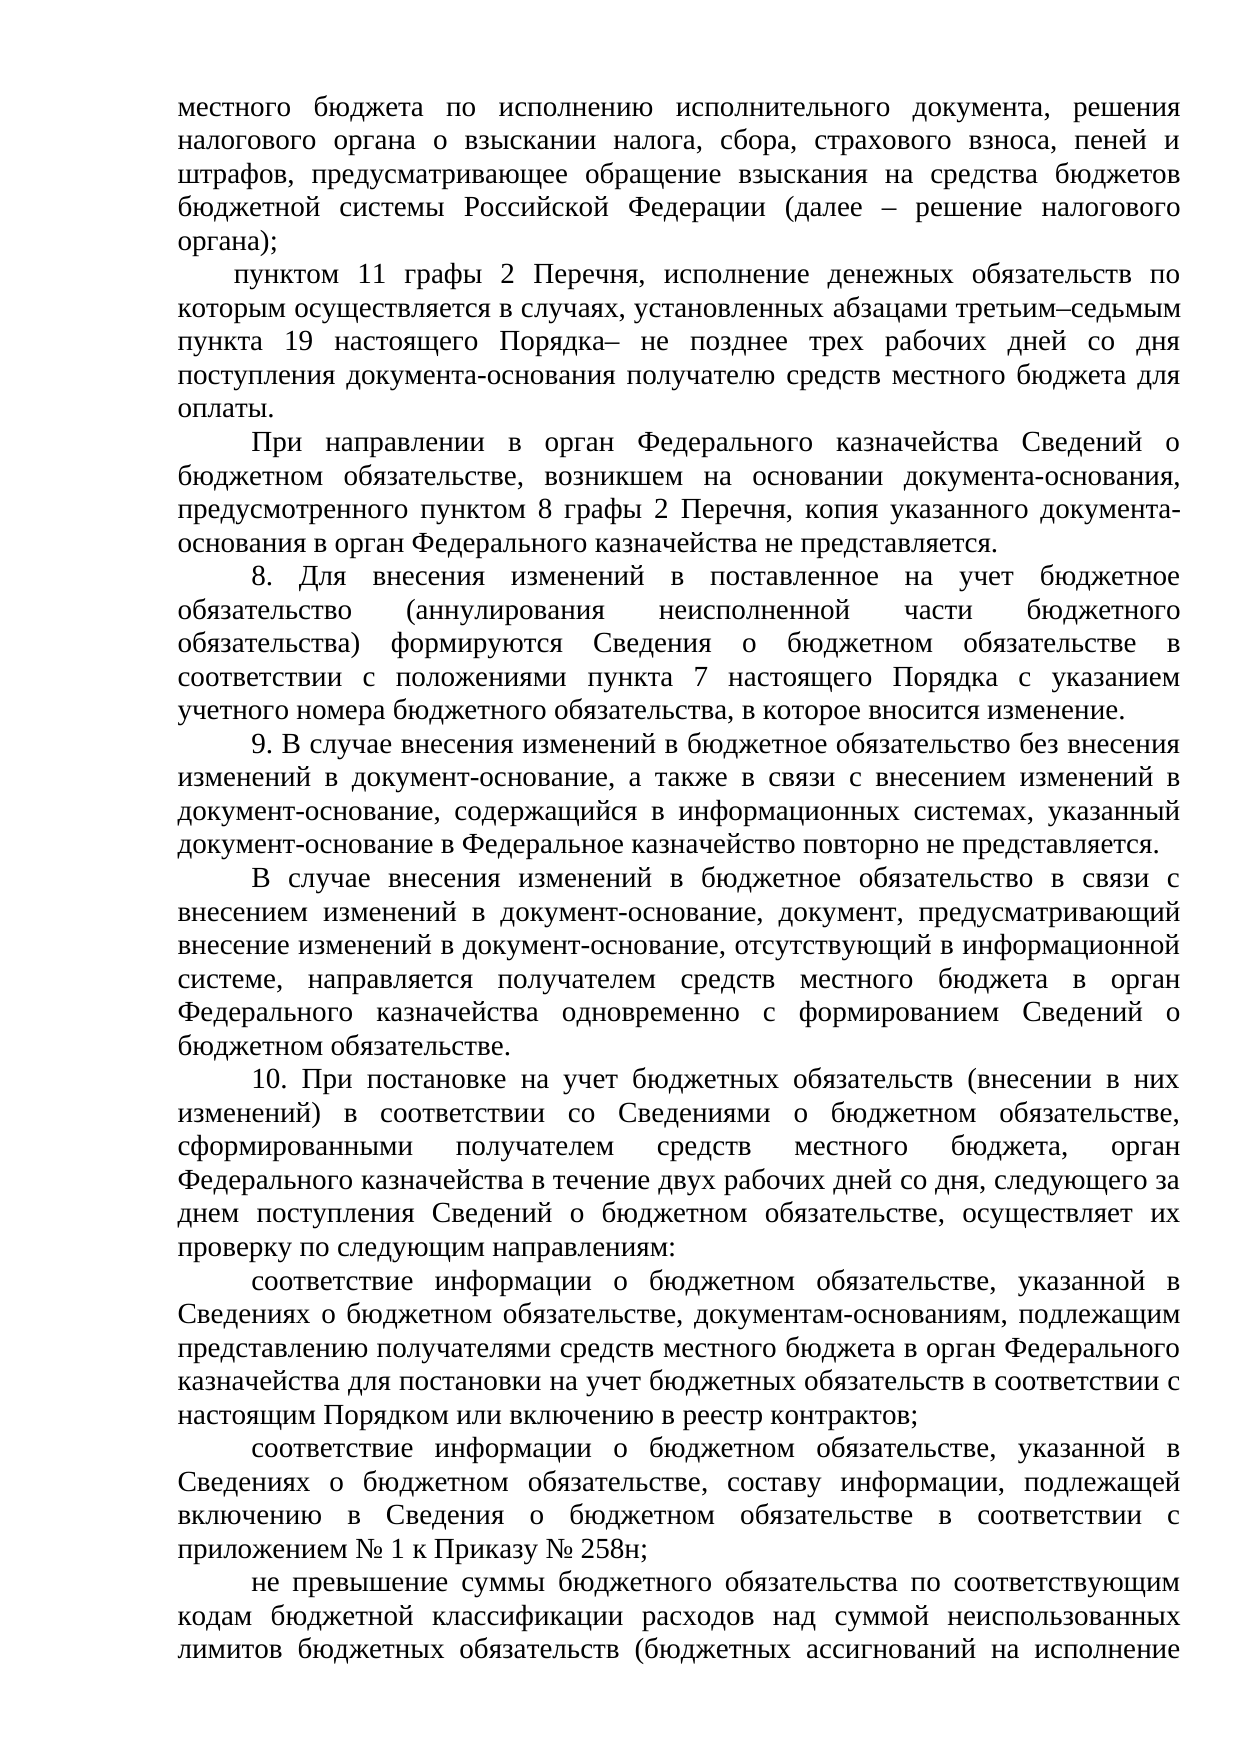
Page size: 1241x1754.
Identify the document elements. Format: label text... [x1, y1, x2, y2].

text пунктом 11 графы 2 Перечня, исполнение денежных обязательств по которым осуществляется в случаях, установленных абзацами третьим–седьмым пункта 19 настоящего Порядка– не позднее трех рабочих дней со дня поступления документа-основания получателю средств местного бюджета для оплаты. [177, 256, 1181, 424]
text соответствие информации о бюджетном обязательстве, указанной в Сведениях о бюджетном обязательстве, составу информации, подлежащей включению в Сведения о бюджетном обязательстве в соответствии с приложением № 1 к Приказу № 258н; [177, 1430, 1181, 1564]
text При направлении в орган Федерального казначейства Сведений о бюджетном обязательстве, возникшем на основании документа-основания, предусмотренного пунктом 8 графы 2 Перечня, копия указанного документа-основания в орган Федерального казначейства не представляется. [177, 424, 1181, 558]
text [177, 89, 1181, 256]
text В случае внесения изменений в бюджетное обязательство в связи с внесением изменений в документ-основание, документ, предусматривающий внесение изменений в документ-основание, отсутствующий в информационной системе, направляется получателем средств местного бюджета в орган Федерального казначейства одновременно с формированием Сведений о бюджетном обязательстве. [177, 860, 1181, 1061]
text соответствие информации о бюджетном обязательстве, указанной в Сведениях о бюджетном обязательстве, документам-основаниям, подлежащим представлению получателями средств местного бюджета в орган Федерального казначейства для постановки на учет бюджетных обязательств в соответствии с настоящим Порядком или включению в реестр контрактов; [177, 1263, 1181, 1430]
text 8. Для внесения изменений в поставленное на учет бюджетное обязательство (аннулирования неисполненной части бюджетного обязательства) формируются Сведения о бюджетном обязательстве в соответствии с положениями пункта 7 настоящего Порядка с указанием учетного номера бюджетного обязательства, в которое вносится изменение. [177, 558, 1181, 726]
text 9. В случае внесения изменений в бюджетное обязательство без внесения изменений в документ-основание, а также в связи с внесением изменений в документ-основание, содержащийся в информационных системах, указанный документ-основание в Федеральное казначейство повторно не представляется. [177, 726, 1181, 860]
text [177, 1564, 1181, 1665]
text 10. При постановке на учет бюджетных обязательств (внесении в них изменений) в соответствии со Сведениями о бюджетном обязательстве, сформированными получателем средств местного бюджета, орган Федерального казначейства в течение двух рабочих дней со дня, следующего за днем поступления Сведений о бюджетном обязательстве, осуществляет их проверку по следующим направлениям: [177, 1061, 1181, 1263]
